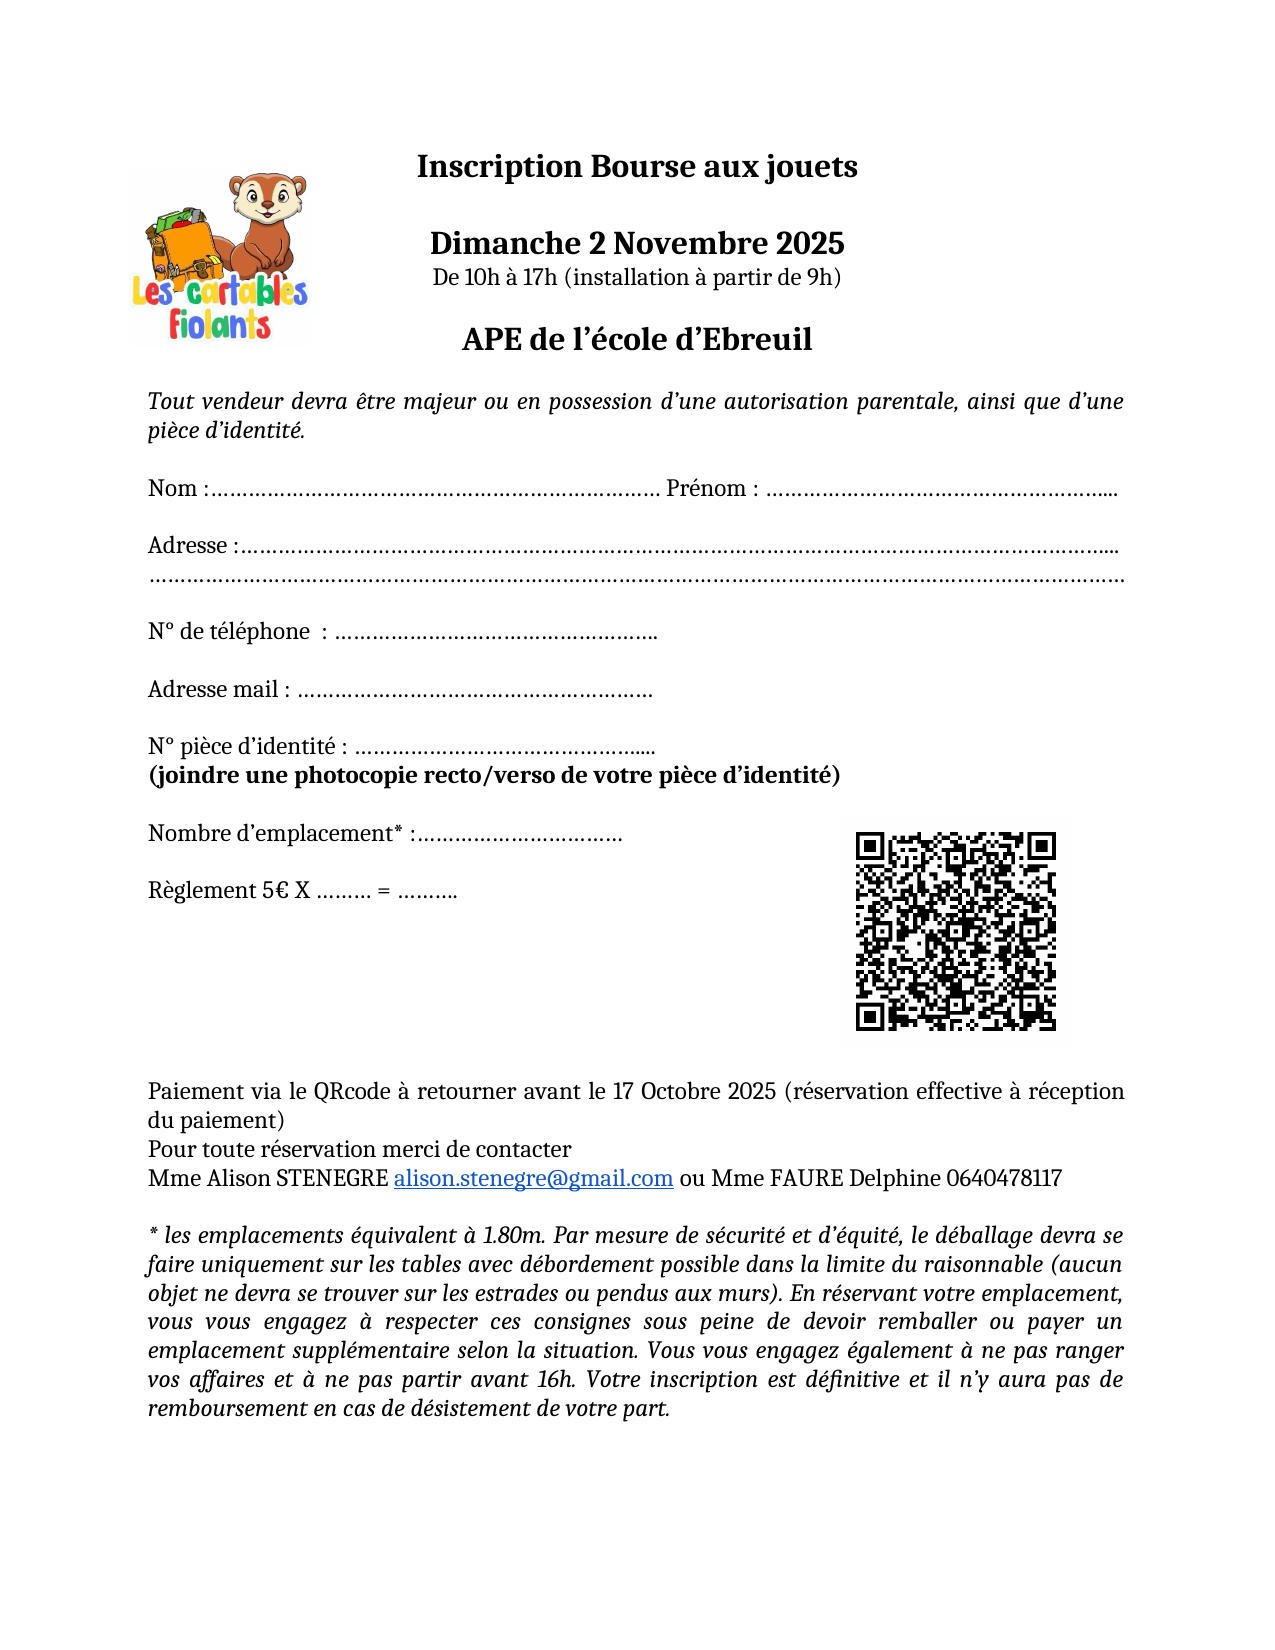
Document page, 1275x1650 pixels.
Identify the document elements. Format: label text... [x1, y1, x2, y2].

text Inscription Bourse aux jouets [148, 148, 1127, 186]
text N° pièce d’identité : ……………………………………….... [148, 732, 1127, 761]
text N° de téléphone : ……………………………………………. [148, 617, 1127, 646]
picture [839, 905, 1072, 1047]
picture [839, 847, 1072, 876]
text * les emplacements équivalent à 1.80m. Par mesure de sécurité et d’équité, le déballage devra se faire uniquement sur les tables avec débordement possible dans la limite du raisonnable (aucun objet ne devra se trouver sur les estrades ou pendus aux murs). En réservant votre emplacement, vous vous engagez à respecter ces consignes sous peine de devoir remballer ou payer un emplacement supplémentaire selon la situation. Vous vous engagez également à ne pas ranger vos affaires et à ne pas partir avant 16h. Votre inscription est définitive et il n’y aura pas de remboursement en cas de désistement de votre part. [148, 1221, 1127, 1422]
text De 10h à 17h (installation à partir de 9h) [148, 263, 1127, 291]
text Nombre d’emplacement* :…………………………… [148, 818, 1127, 847]
picture [128, 166, 310, 348]
text Paiement via le QRcode à retourner avant le 17 Octobre 2025 (réservation effective à réception du paiement) [148, 1077, 1127, 1135]
text Nom :……………………………………………………………… Prénom : ………………………………………………... [148, 473, 1127, 502]
text Règlement 5€ X ……… = ………. [148, 876, 1127, 905]
text APE de l’école d’Ebreuil [148, 320, 1127, 358]
text Adresse mail : ………………………………………………… [148, 675, 1127, 703]
text Dimanche 2 Novembre 2025 [148, 224, 1127, 263]
text Mme Alison STENEGRE alison.stenegre@gmail.com ou Mme FAURE Delphine 0640478117 [148, 1163, 1127, 1192]
text (joindre une photocopie recto/verso de votre pièce d’identité) [148, 761, 1127, 790]
text Tout vendeur devra être majeur ou en possession d’une autorisation parentale, ainsi que d’une pièce d’identité. [148, 387, 1127, 445]
text Pour toute réservation merci de contacter [148, 1135, 1127, 1163]
text Adresse :…………………………………………………………………………………………………………………………...………………………………………………………………………………………………………………………………………… [148, 531, 1127, 588]
